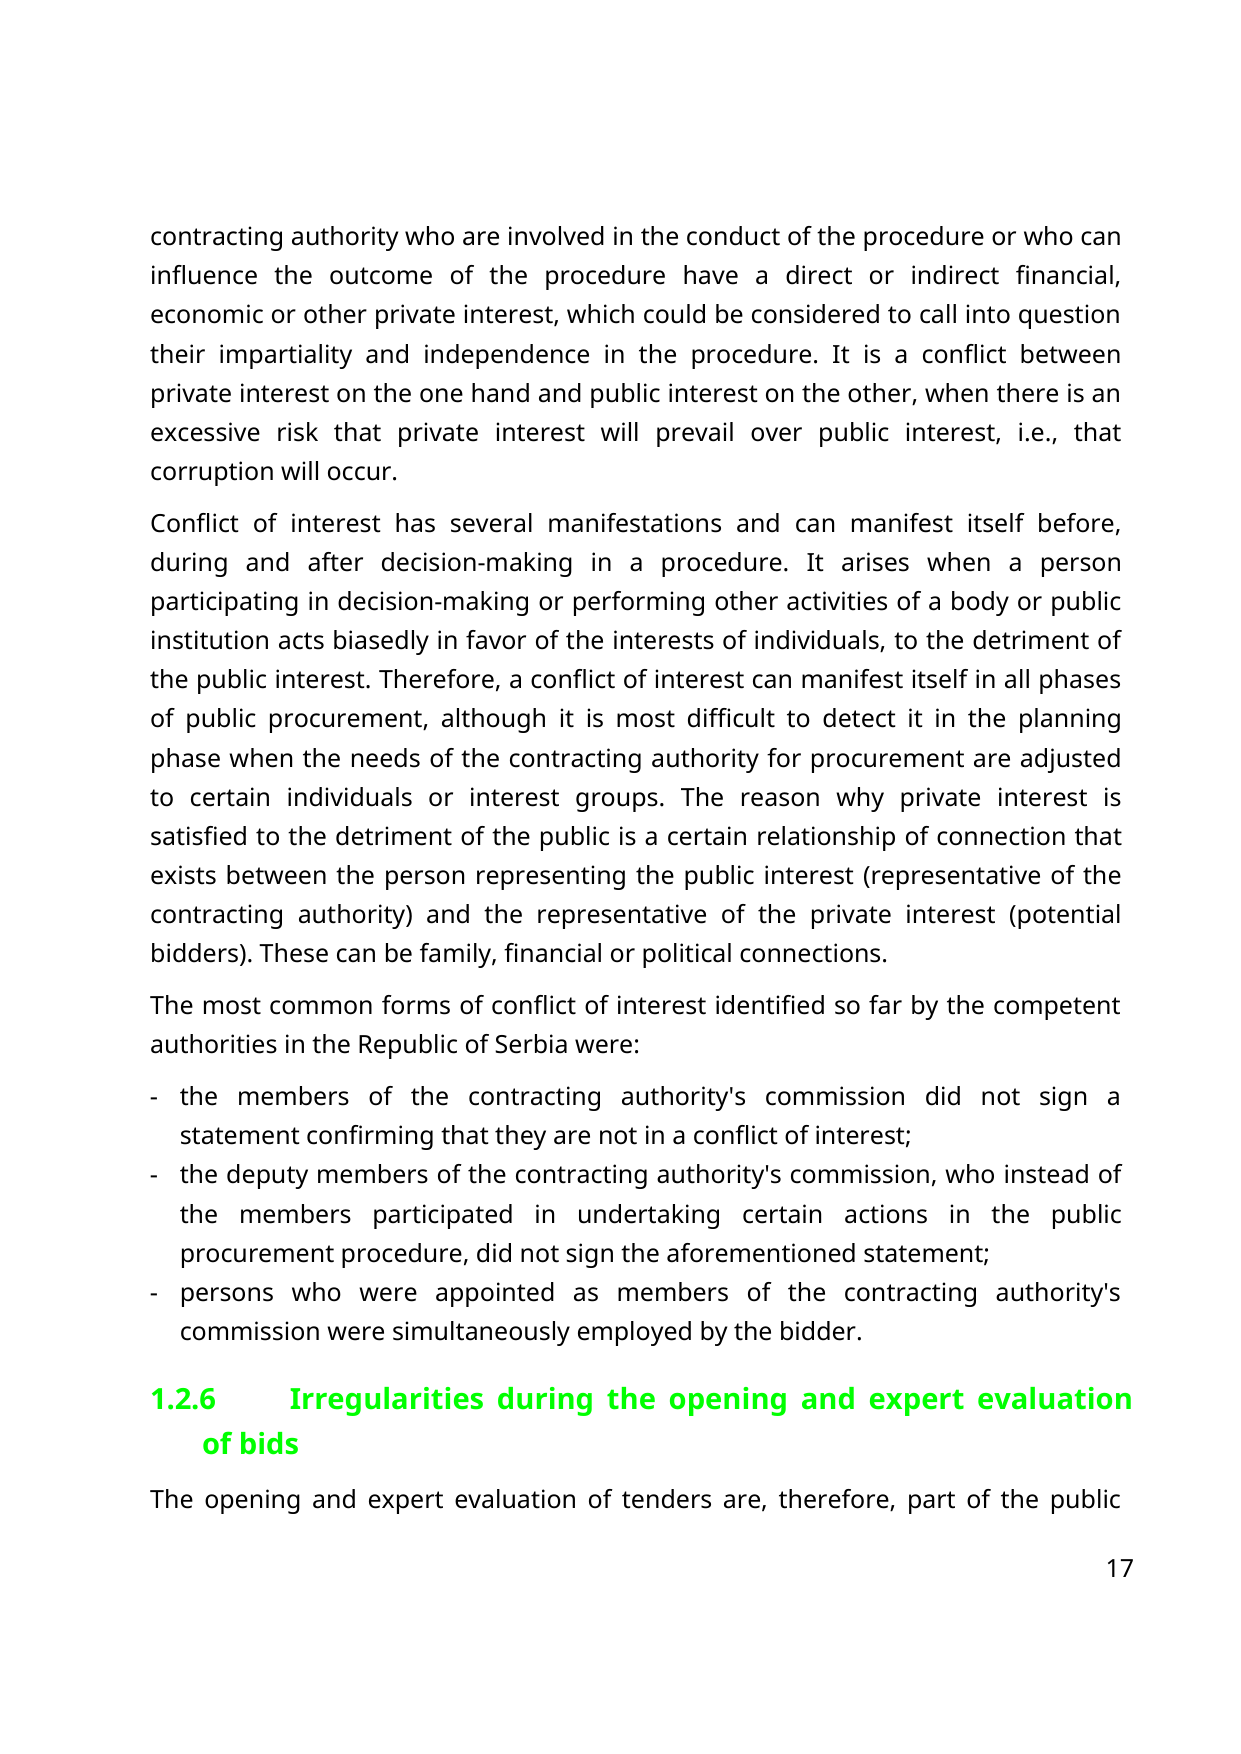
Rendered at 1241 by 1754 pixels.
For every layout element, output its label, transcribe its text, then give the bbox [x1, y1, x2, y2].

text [150, 1482, 1123, 1516]
list the deputy members of the contracting authority's commission, who instead of the members participated in undertaking certain actions in the public procurement procedure, did not sign the aforementioned statement; [150, 1157, 1123, 1269]
text The most common forms of conflict of interest identified so far by the competent authorities in the Republic of Serbia were: [150, 988, 1122, 1061]
list persons who were appointed as members of the contracting authority's commission were simultaneously employed by the bidder. [150, 1275, 1122, 1348]
subtitle Irregularities during the opening and expert evaluation of bids [150, 1378, 1134, 1463]
text Conflict of interest has several manifestations and can manifest itself before, during and after decision-making in a procedure. It arises when a person participating in decision-making or performing other activities of a body or public institution acts biasedly in favor of the interests of individuals, to the detriment of the public interest. Therefore, a conflict of interest can manifest itself in all phases of public procurement, although it is most difficult to detect it in the planning phase when the needs of the contracting authority for procurement are adjusted to certain individuals or interest groups. The reason why private interest is satisfied to the detriment of the public is a certain relationship of connection that exists between the person representing the public interest (representative of the contracting authority) and the representative of the private interest (potential bidders). These can be family, financial or political connections. [150, 505, 1123, 970]
list the members of the contracting authority's commission did not sign a statement confirming that they are not in a conflict of interest; [150, 1079, 1123, 1152]
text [150, 219, 1123, 488]
